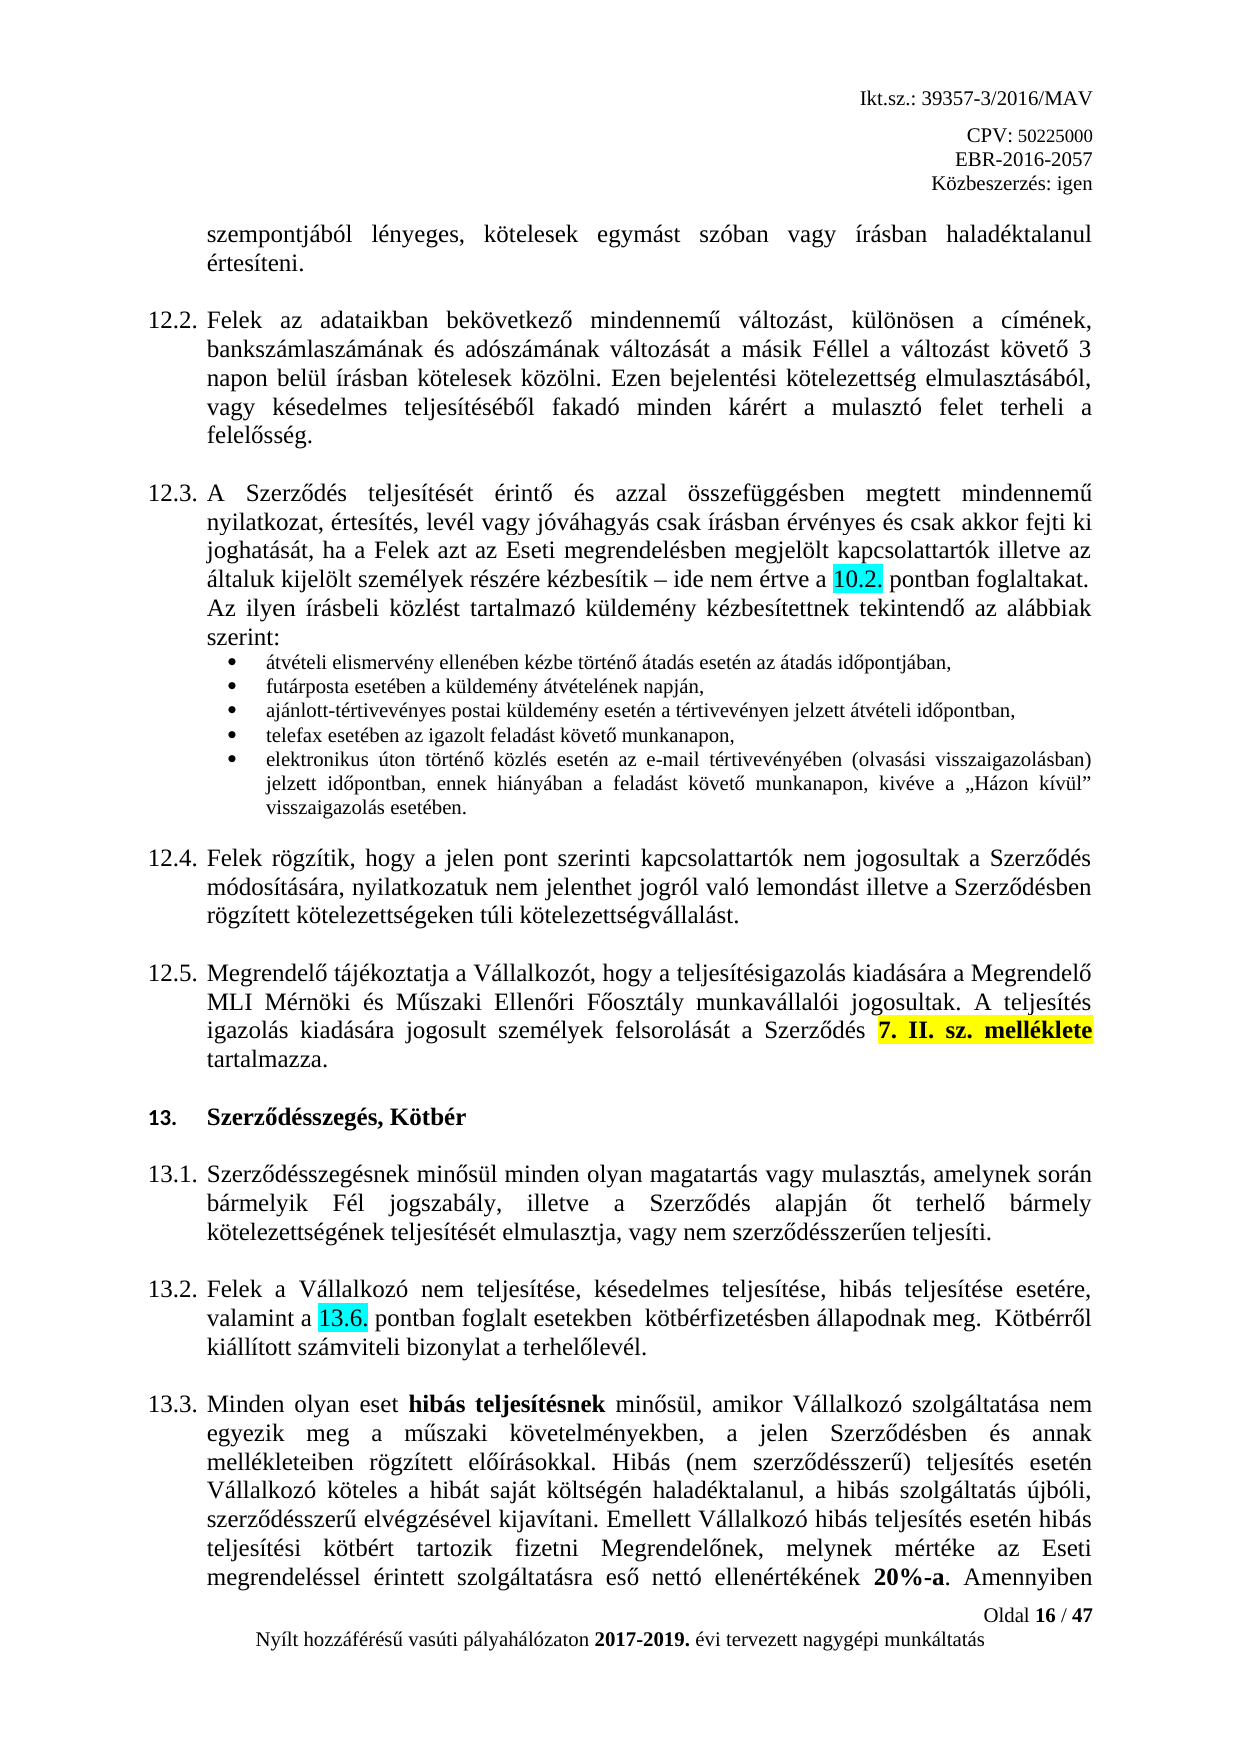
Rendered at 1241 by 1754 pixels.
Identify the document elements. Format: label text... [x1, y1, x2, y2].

list telefax esetében az igazolt feladást követő munkanapon, [228, 722, 1093, 747]
list átvételi elismervény ellenében kézbe történő átadás esetén az átadás időpontjában, [228, 650, 1093, 674]
list ajánlott-tértivevényes postai küldemény esetén a tértivevényen jelzett átvételi időpontban, [228, 698, 1093, 722]
text Az ilyen írásbeli közlést tartalmazó küldemény kézbesítettnek tekintendő az alábbiak szerint: [207, 593, 1093, 650]
list Szerződésszegésnek minősül minden olyan magatartás vagy mulasztás, amelynek során bármelyik Fél jogszabály, illetve a Szerződés alapján őt terhelő bármely kötelezettségének teljesítését elmulasztja, vagy nem szerződésszerűen teljesíti. [148, 1159, 1093, 1246]
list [148, 1389, 1093, 1591]
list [148, 219, 1093, 277]
list futárposta esetében a küldemény átvételének napján, [228, 674, 1093, 698]
list Felek rögzítik, hogy a jelen pont szerinti kapcsolattartók nem jogosultak a Szerződés módosítására, nyilatkozatuk nem jelenthet jogról való lemondást illetve a Szerződésben rögzített kötelezettségeken túli kötelezettségvállalást. [148, 843, 1093, 929]
list Megrendelő tájékoztatja a Vállalkozót, hogy a teljesítésigazolás kiadására a Megrendelő MLI Mérnöki és Műszaki Ellenőri Főosztály munkavállalói jogosultak. A teljesítés igazolás kiadására jogosult személyek felsorolását a Szerződés 7. II. sz. melléklete tartalmazza. [148, 958, 1093, 1073]
list Felek az adataikban bekövetkező mindennemű változást, különösen a címének, bankszámlaszámának és adószámának változását a másik Féllel a változást követő 3 napon belül írásban kötelesek közölni. Ezen bejelentési kötelezettség elmulasztásából, vagy késedelmes teljesítéséből fakadó minden kárért a mulasztó felet terheli a felelősség. [148, 305, 1093, 449]
list elektronikus úton történő közlés esetén az e-mail tértivevényében (olvasási visszaigazolásban) jelzett időpontban, ennek hiányában a feladást követő munkanapon, kivéve a „Házon kívül” visszaigazolás esetében. [228, 747, 1093, 819]
list Szerződésszegés, Kötbér [148, 1102, 1093, 1131]
